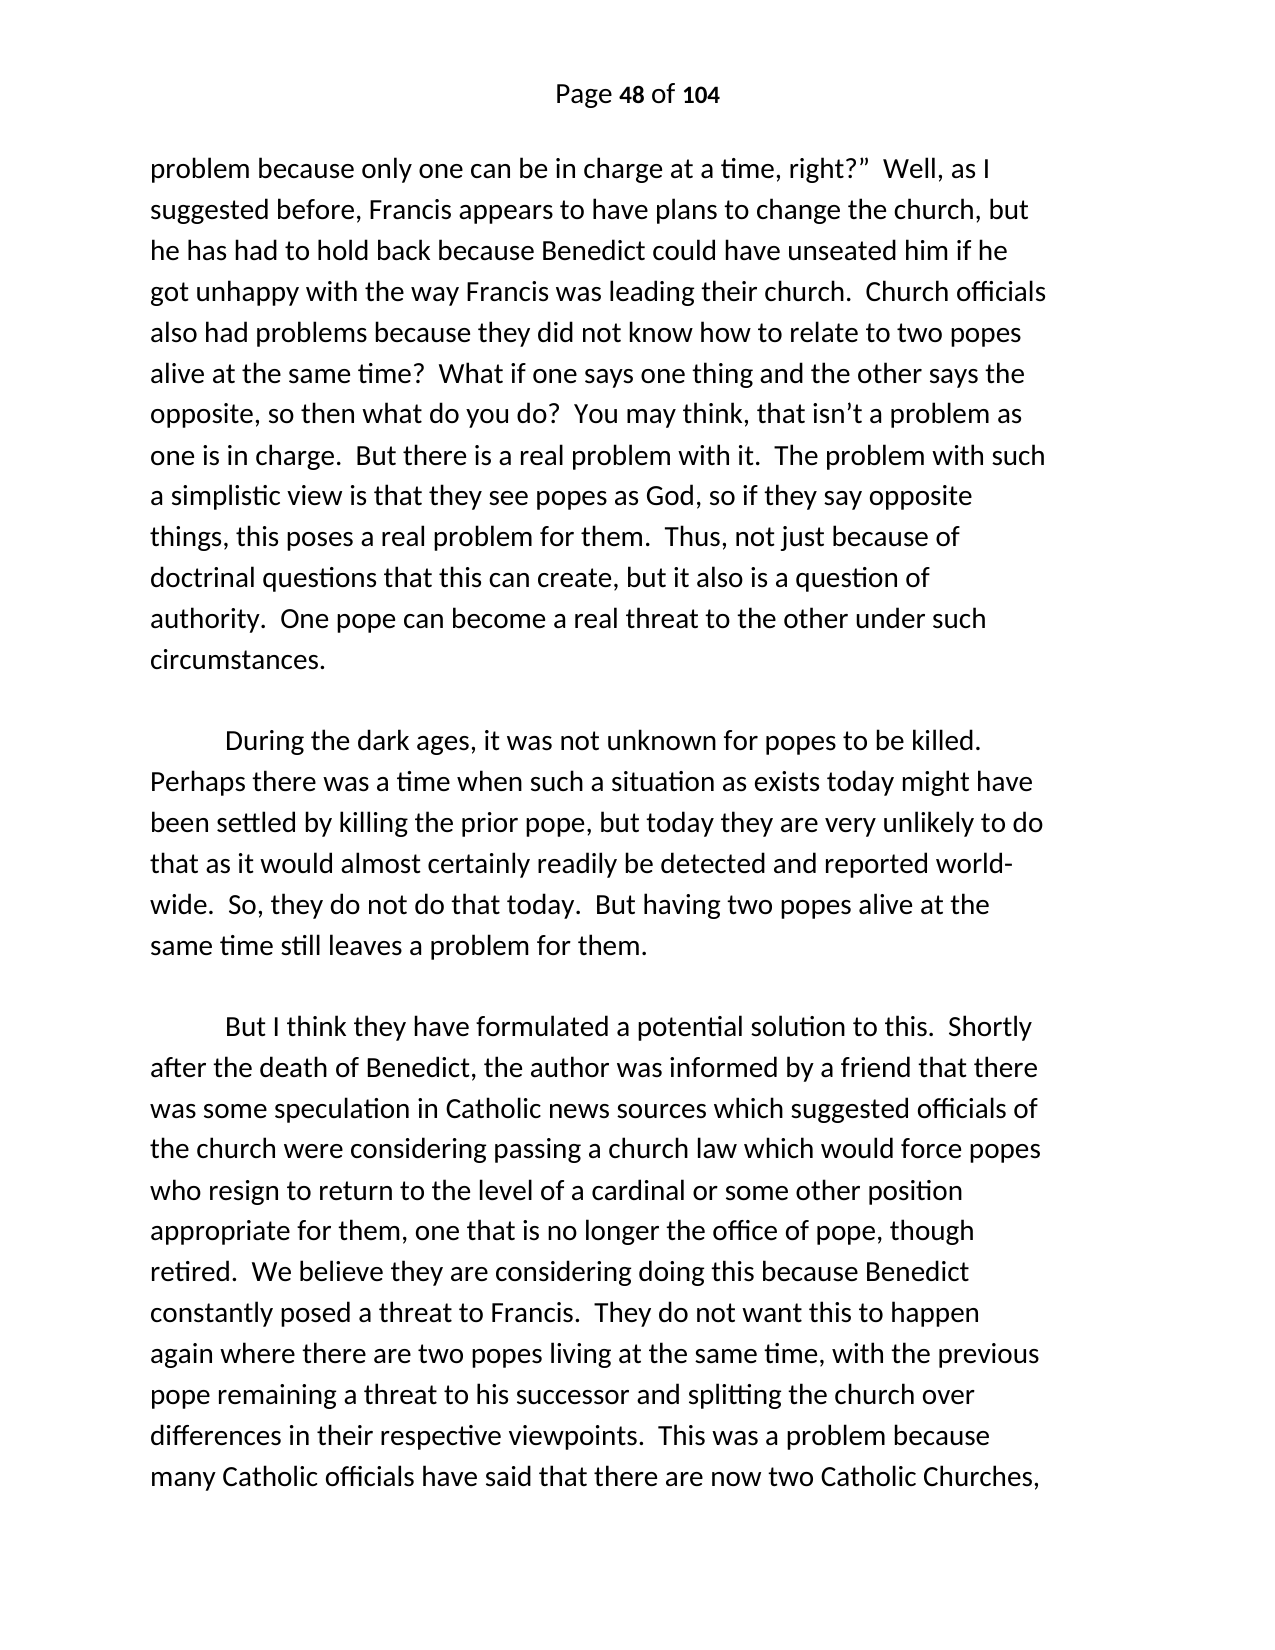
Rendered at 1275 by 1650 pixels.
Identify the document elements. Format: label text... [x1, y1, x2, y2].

text During the dark ages, it was not unknown for popes to be killed. Perhaps there was a time when such a situation as exists today might have been settled by killing the prior pope, but today they are very unlikely to do that as it would almost certainly readily be detected and reported world-wide. So, they do not do that today. But having two popes alive at the same time still leaves a problem for them. [150, 722, 1050, 962]
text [150, 150, 1050, 677]
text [150, 1008, 1050, 1494]
